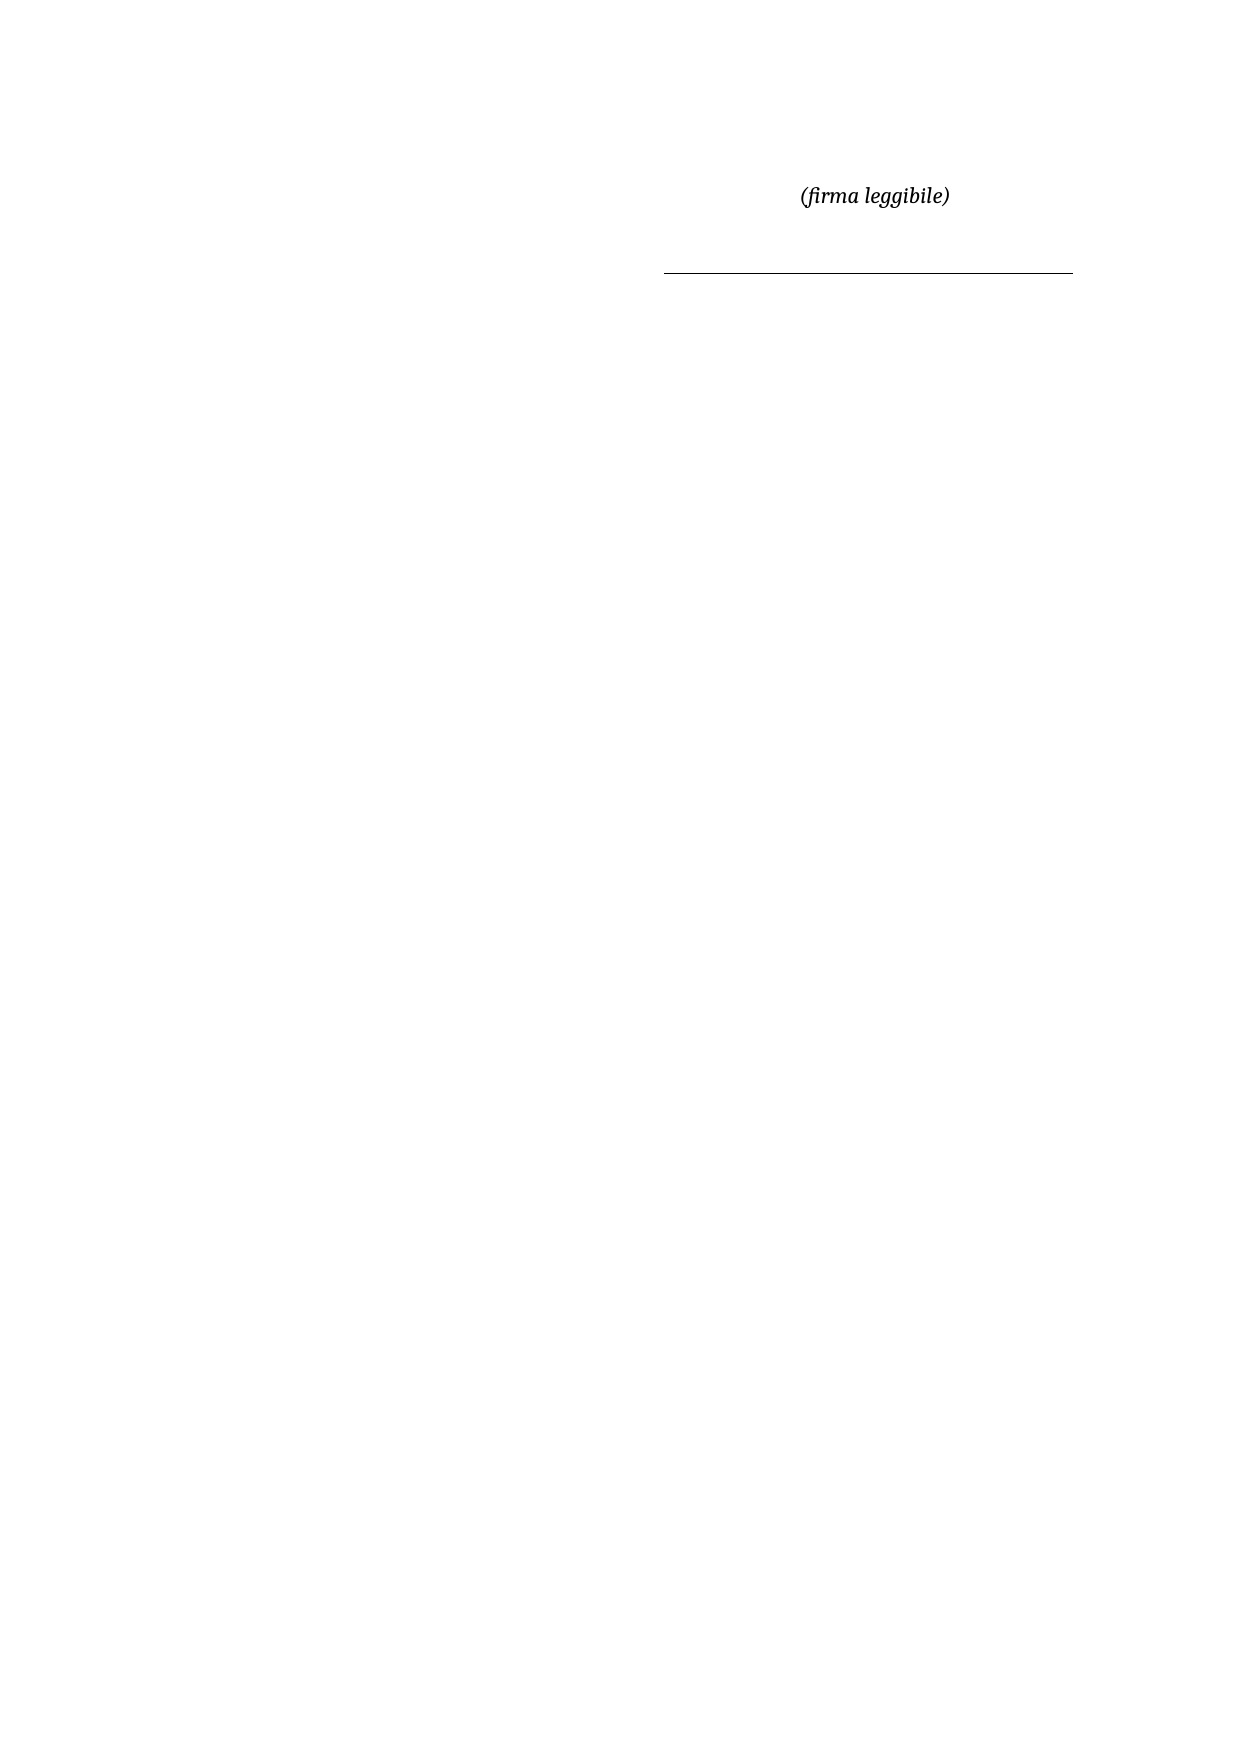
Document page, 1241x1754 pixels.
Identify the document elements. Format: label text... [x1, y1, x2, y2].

text (firma leggibile) [725, 183, 1105, 210]
